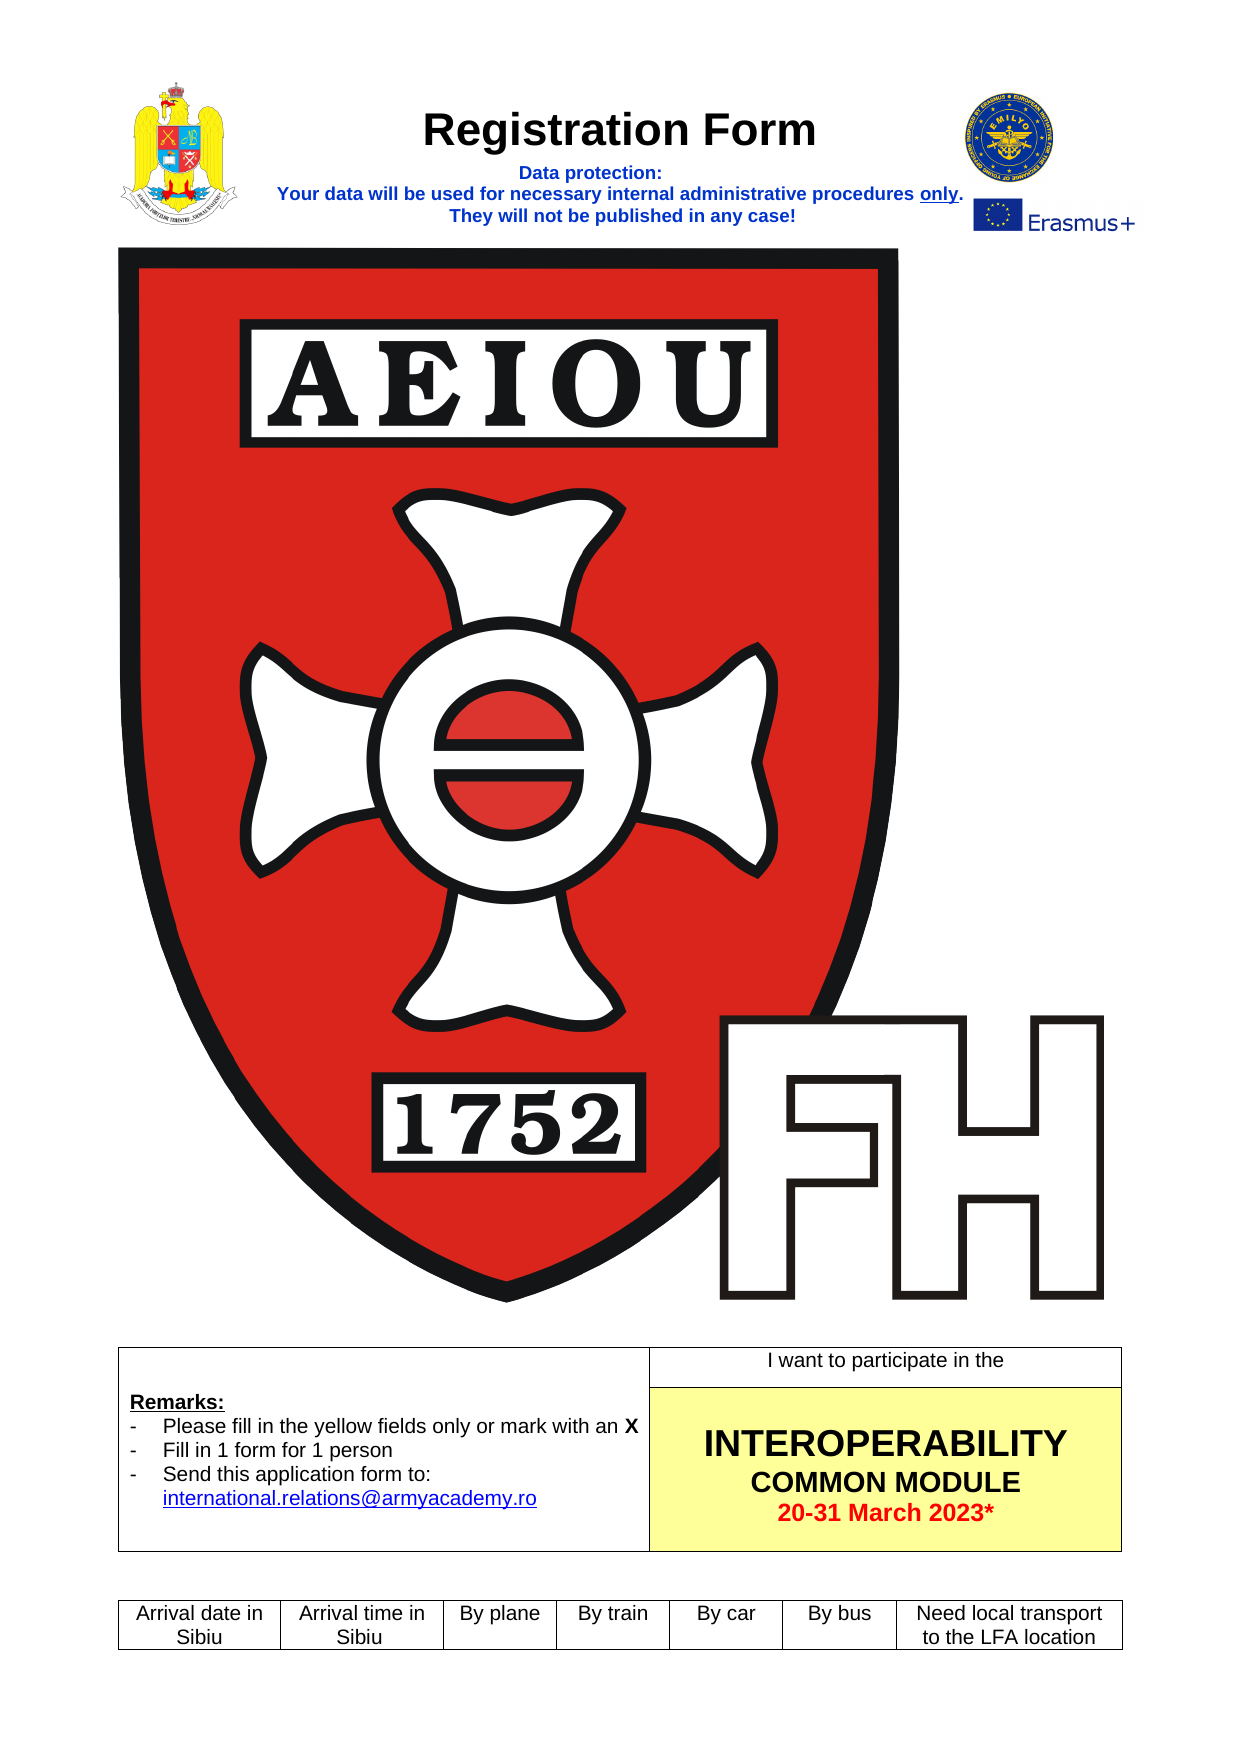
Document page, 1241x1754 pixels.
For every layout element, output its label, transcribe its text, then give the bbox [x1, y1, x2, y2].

table_header By plane [444, 1601, 556, 1649]
picture [964, 189, 1144, 237]
picture [118, 247, 1104, 1303]
table_header By train [557, 1601, 669, 1649]
table_header By car [670, 1601, 782, 1649]
table_cell INTEROPERABILITY COMMON MODULE 20-31 March 2023* [650, 1388, 1121, 1551]
picture [964, 92, 1054, 183]
table_header Need local transport to the LFA location [897, 1601, 1122, 1649]
table_header I want to participate in the [650, 1348, 1121, 1387]
table_header By bus [783, 1601, 896, 1649]
table_header Arrival date in [119, 1601, 280, 1649]
picture [120, 82, 238, 225]
table_header Arrival time in (if possible) [281, 1601, 443, 1649]
table_header Remarks: - Please fill in the yellow fields only or mark with an X - Fill in 1 form for 1 person - Send this application form to: international.relations@armyacademy.ro [119, 1348, 649, 1551]
